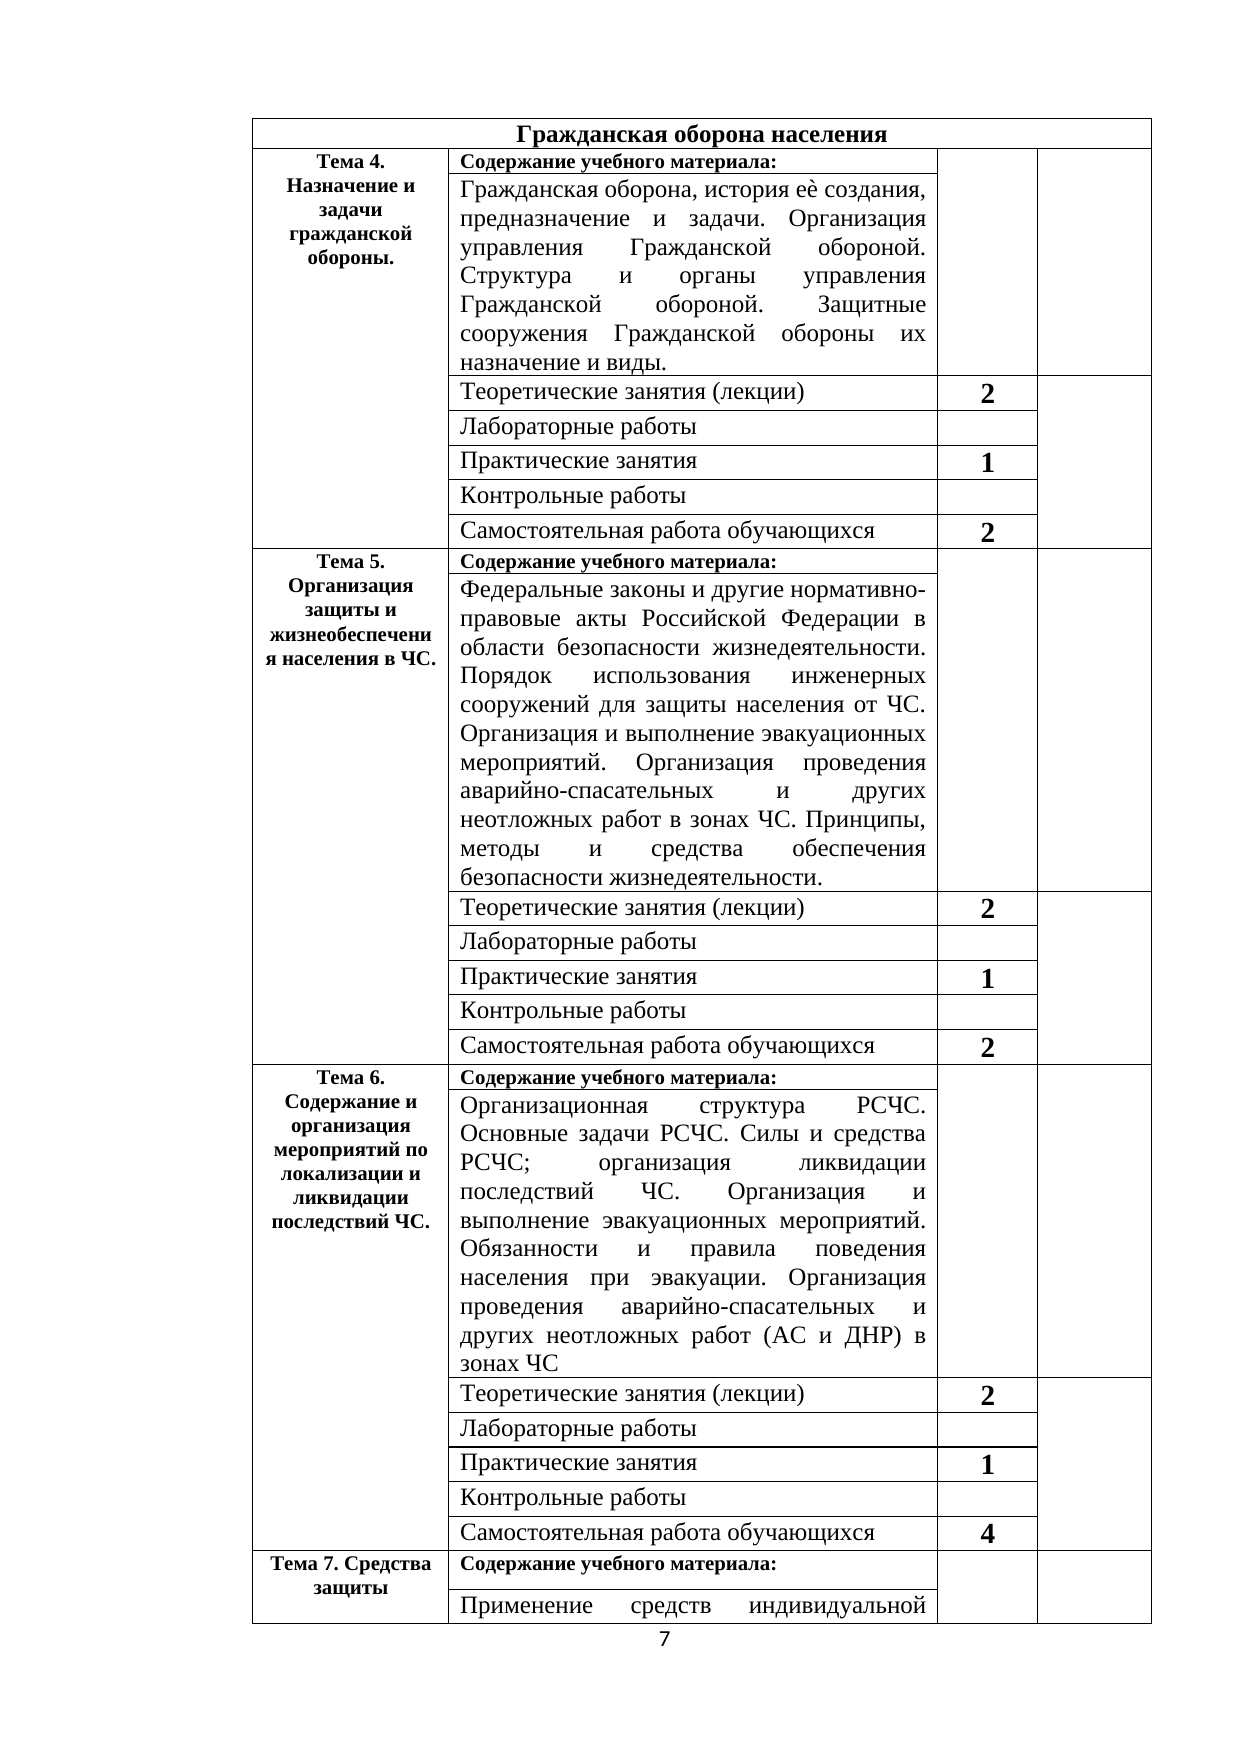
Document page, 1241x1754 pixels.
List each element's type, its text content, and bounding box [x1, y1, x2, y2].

table_cell [938, 1551, 1037, 1623]
table_cell Практические занятия [449, 961, 937, 994]
table_cell [938, 995, 1037, 1029]
table_cell 2 [938, 1030, 1037, 1063]
table_cell [1038, 1378, 1151, 1550]
table_cell [1038, 149, 1151, 375]
table_cell Теоретические занятия (лекции) [449, 892, 937, 925]
table_cell Контрольные работы [449, 1482, 937, 1516]
table_cell Контрольные работы [449, 995, 937, 1029]
table_cell Самостоятельная работа обучающихся [449, 1517, 937, 1550]
table_cell Содержание учебного материала: [449, 149, 937, 173]
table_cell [449, 1590, 937, 1623]
table_cell Теоретические занятия (лекции) [449, 376, 937, 410]
table_cell Лабораторные работы [449, 1413, 937, 1446]
table_cell [1038, 1551, 1151, 1623]
table_cell Практические занятия [449, 1448, 937, 1481]
table_cell 2 [938, 1378, 1037, 1412]
table_cell Практические занятия [449, 446, 937, 479]
table_cell Федеральные законы и другие нормативно-правовые акты Российской Федерации в области безопасности жизнедеятельности. Порядок использования инженерных сооружений для защиты населения от ЧС. Организация и выполнение эвакуационных мероприятий. Организация проведения аварийно-спасательных и других неотложных работ в зонах ЧС. Принципы, методы и средства обеспечения безопасности жизнедеятельности. [449, 574, 937, 891]
table_cell [938, 411, 1037, 444]
table_cell [938, 480, 1037, 514]
table_cell [1038, 376, 1151, 548]
table_cell Тема 4. Назначение и задачи гражданской обороны. [253, 149, 448, 548]
table_cell Тема 6. Содержание и организация мероприятий по локализации и ликвидации последствий ЧС. [253, 1065, 448, 1550]
table_cell 1 [938, 1448, 1037, 1481]
table_cell Контрольные работы [449, 480, 937, 514]
table_cell Самостоятельная работа обучающихся [449, 1030, 937, 1063]
table_cell [938, 149, 1037, 375]
table_cell Лабораторные работы [449, 411, 937, 444]
table_cell Лабораторные работы [449, 926, 937, 960]
table_cell [938, 1065, 1037, 1377]
table_cell Содержание учебного материала: [449, 1551, 937, 1589]
table_cell Организационная структура РСЧС. Основные задачи РСЧС. Силы и средства РСЧС; организация ликвидации последствий ЧС. Организация и выполнение эвакуационных мероприятий. Обязанности и правила поведения населения при эвакуации. Организация проведения аварийно-спасательных и других неотложных работ (АС и ДНР) в зонах ЧС [449, 1090, 937, 1377]
table_cell [938, 926, 1037, 960]
table_cell Гражданская оборона населения [253, 119, 1151, 148]
table_cell Тема 5. Организация защиты и жизнеобеспечения населения в ЧС. [253, 549, 448, 1063]
table_cell Теоретические занятия (лекции) [449, 1378, 937, 1412]
table_cell Тема 7. Средства защиты [253, 1551, 448, 1623]
table_cell [938, 1413, 1037, 1446]
table_cell [1038, 892, 1151, 1063]
table_cell 2 [938, 376, 1037, 410]
table_cell [1038, 549, 1151, 891]
table_cell [938, 549, 1037, 891]
table_cell Содержание учебного материала: [449, 549, 937, 573]
table_cell Гражданская оборона, история еѐ создания, предназначение и задачи. Организация управления Гражданской обороной. Структура и органы управления Гражданской обороной. Защитные сооружения Гражданской обороны их назначение и виды. [449, 174, 937, 375]
table_cell 4 [938, 1517, 1037, 1550]
table_cell 2 [938, 892, 1037, 925]
table_cell [1038, 1065, 1151, 1377]
table_cell 1 [938, 961, 1037, 994]
table_cell 1 [938, 446, 1037, 479]
table_cell 2 [938, 515, 1037, 548]
table_cell Содержание учебного материала: [449, 1065, 937, 1089]
table_cell Самостоятельная работа обучающихся [449, 515, 937, 548]
table_cell [938, 1482, 1037, 1516]
